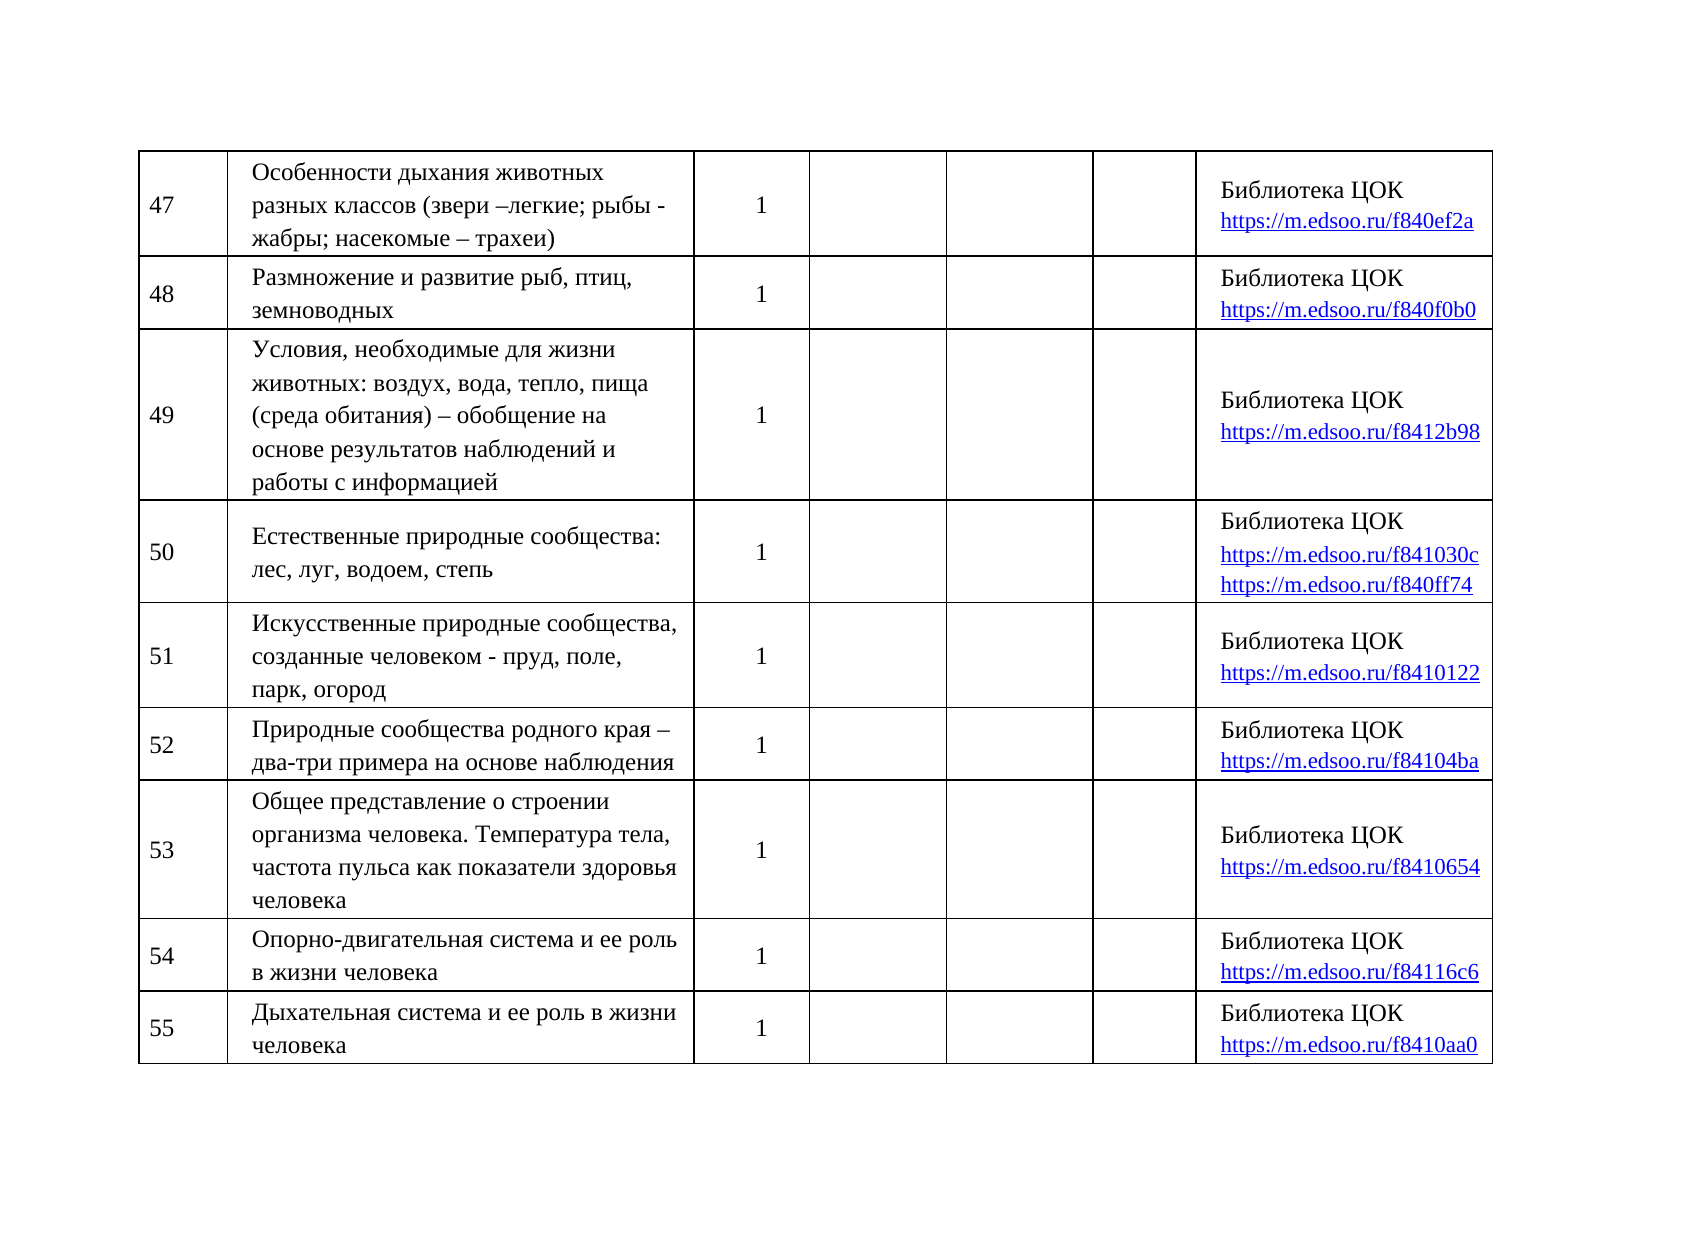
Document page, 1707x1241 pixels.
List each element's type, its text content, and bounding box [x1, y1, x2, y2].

table_cell 49 [140, 330, 227, 499]
table_cell 54 [140, 919, 227, 990]
table_cell [1094, 330, 1195, 499]
table_cell 1 [695, 708, 809, 779]
table_cell [810, 603, 946, 707]
table_cell 1 [695, 257, 809, 328]
table_cell Искусственные природные сообщества, созданные человеком - пруд, поле, парк, огород [228, 603, 693, 707]
table_cell [1094, 708, 1195, 779]
table_cell Библиотека ЦОК https://m.edsoo.ru/f840f0b0 [1197, 257, 1492, 328]
table_cell [947, 992, 1092, 1062]
table_cell Библиотека ЦОК https://m.edsoo.ru/f841030c https://m.edsoo.ru/f840ff74 [1197, 501, 1492, 601]
table_cell 1 [695, 501, 809, 601]
table_cell [1094, 781, 1195, 918]
table_cell [947, 781, 1092, 918]
table_cell Природные сообщества родного края – два-три примера на основе наблюдения [228, 708, 693, 779]
table_cell [1094, 603, 1195, 707]
table_cell [810, 919, 946, 990]
table_cell [947, 152, 1092, 255]
table_cell [810, 992, 946, 1062]
table_cell 53 [140, 781, 227, 918]
table_cell Библиотека ЦОК https://m.edsoo.ru/f84116c6 [1197, 919, 1492, 990]
table_cell 48 [140, 257, 227, 328]
table_cell 50 [140, 501, 227, 601]
table_cell Естественные природные сообщества: лес, луг, водоем, степь [228, 501, 693, 601]
table_cell 1 [695, 603, 809, 707]
table_cell Библиотека ЦОК https://m.edsoo.ru/f8410aa0 [1197, 992, 1492, 1062]
table_cell [947, 330, 1092, 499]
table_cell [810, 152, 946, 255]
table_cell [947, 919, 1092, 990]
table_cell Библиотека ЦОК https://m.edsoo.ru/f840ef2a [1197, 152, 1492, 255]
table_cell [810, 330, 946, 499]
table_cell 1 [695, 781, 809, 918]
table_cell 55 [140, 992, 227, 1062]
table_cell Условия, необходимые для жизни животных: воздух, вода, тепло, пища (среда обитания) – обобщение на основе результатов наблюдений и работы с информацией [228, 330, 693, 499]
table_cell [947, 708, 1092, 779]
table_cell Опорно-двигательная система и ее роль в жизни человека [228, 919, 693, 990]
table_cell Библиотека ЦОК https://m.edsoo.ru/f8410122 [1197, 603, 1492, 707]
table_cell 47 [140, 152, 227, 255]
table_cell [1094, 919, 1195, 990]
table_cell [810, 708, 946, 779]
table_cell 1 [695, 152, 809, 255]
table_cell 1 [695, 992, 809, 1062]
table_cell [810, 781, 946, 918]
table_cell 51 [140, 603, 227, 707]
table_cell [1094, 257, 1195, 328]
table_cell [947, 603, 1092, 707]
table_cell [947, 501, 1092, 601]
table_cell Размножение и развитие рыб, птиц, земноводных [228, 257, 693, 328]
table_cell [1094, 152, 1195, 255]
table_cell Библиотека ЦОК https://m.edsoo.ru/f8412b98 [1197, 330, 1492, 499]
table_cell Общее представление о строении организма человека. Температура тела, частота пульса как показатели здоровья человека [228, 781, 693, 918]
table_cell Особенности дыхания животных разных классов (звери –легкие; рыбы - жабры; насекомые – трахеи) [228, 152, 693, 255]
table_cell [810, 257, 946, 328]
table_cell 1 [695, 919, 809, 990]
table_cell 1 [695, 330, 809, 499]
table_cell [947, 257, 1092, 328]
table_cell Библиотека ЦОК https://m.edsoo.ru/f8410654 [1197, 781, 1492, 918]
table_cell [810, 501, 946, 601]
table_cell Дыхательная система и ее роль в жизни человека [228, 992, 693, 1062]
table_cell 52 [140, 708, 227, 779]
table_cell Библиотека ЦОК https://m.edsoo.ru/f84104ba [1197, 708, 1492, 779]
table_cell [1094, 501, 1195, 601]
table_cell [1094, 992, 1195, 1062]
